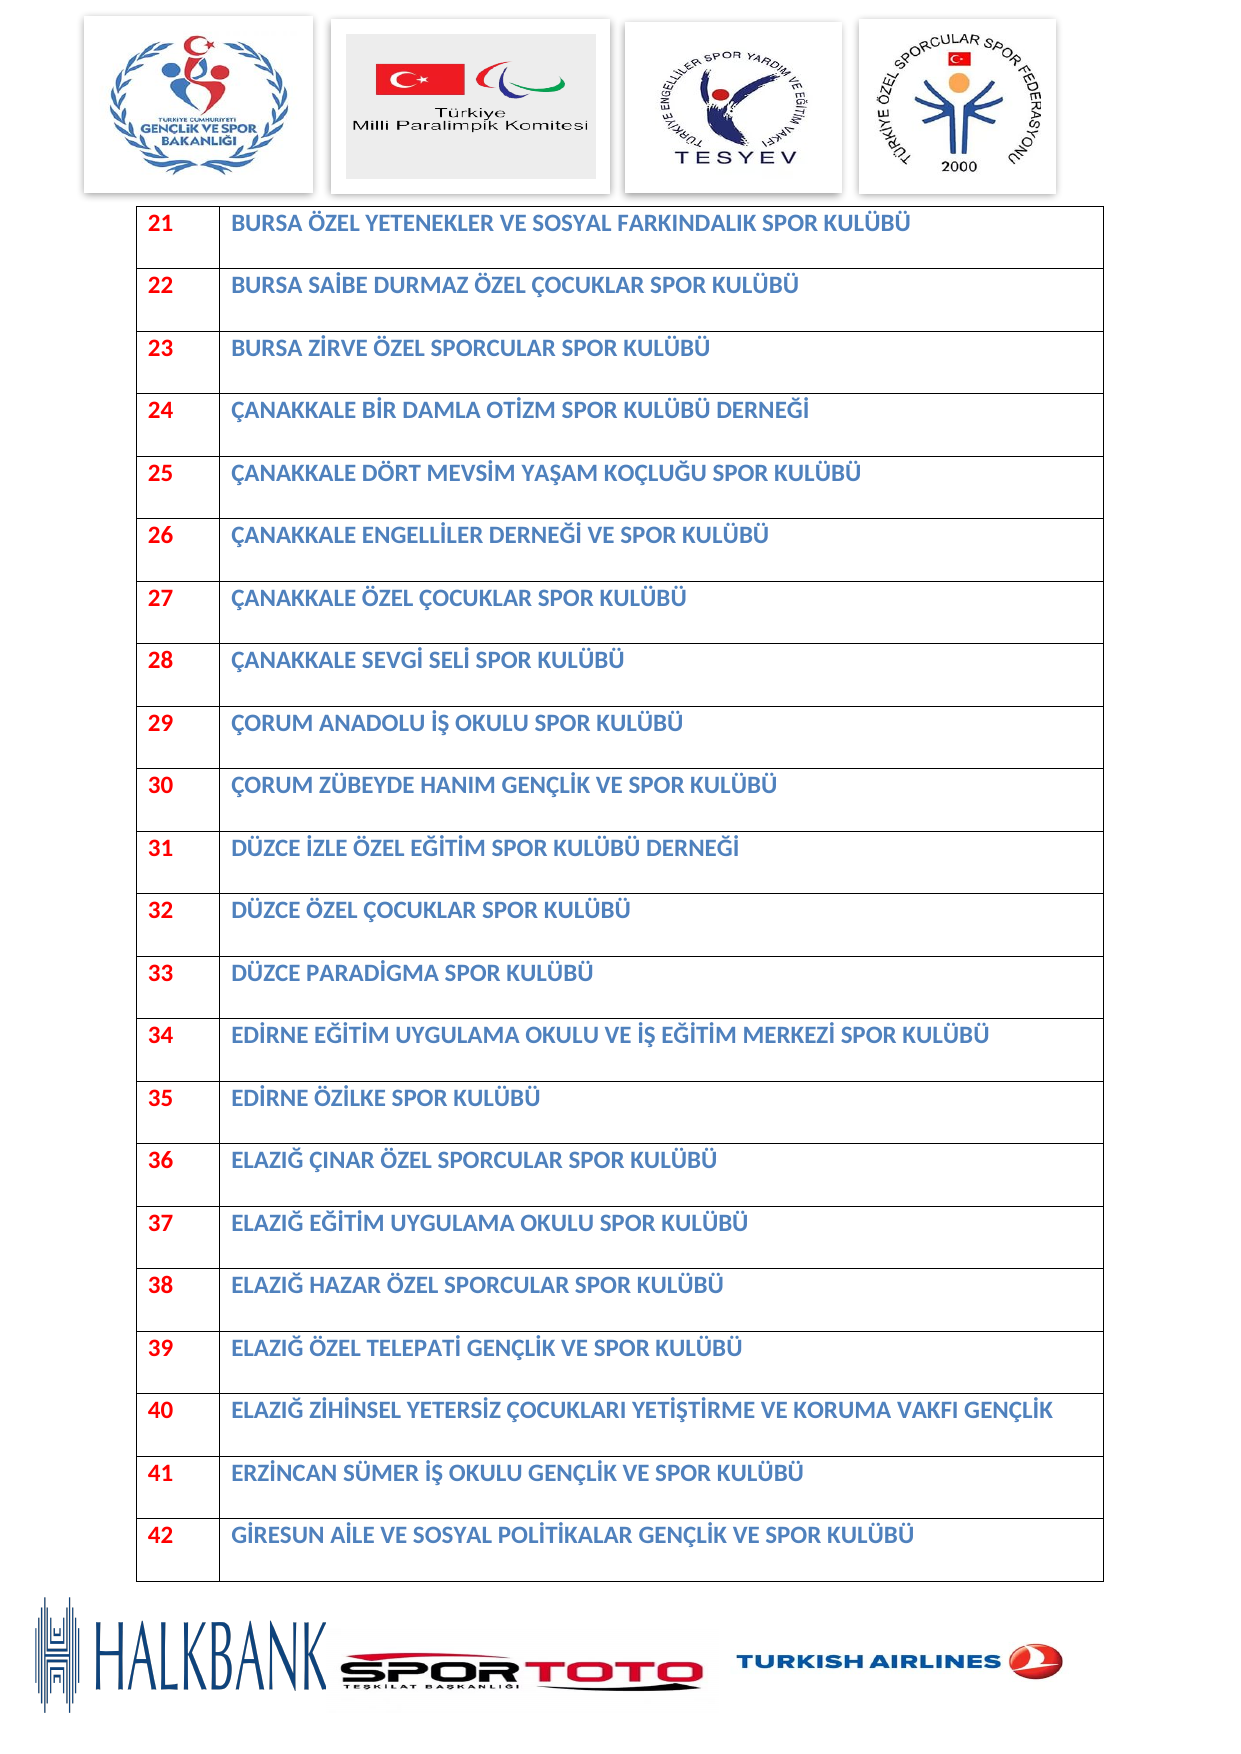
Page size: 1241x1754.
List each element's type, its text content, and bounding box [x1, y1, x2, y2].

table_cell BURSA SAİBE DURMAZ ÖZEL ÇOCUKLAR SPOR KULÜBÜ [220, 269, 1103, 331]
table_cell ÇORUM ZÜBEYDE HANIM GENÇLİK VE SPOR KULÜBÜ [220, 769, 1103, 831]
table_cell 39 [137, 1332, 219, 1393]
table_cell ELAZIĞ ÖZEL TELEPATİ GENÇLİK VE SPOR KULÜBÜ [220, 1332, 1103, 1393]
table_cell 31 [137, 832, 219, 893]
table_cell 22 [137, 269, 219, 331]
table_cell 36 [137, 1144, 219, 1206]
table_cell ÇANAKKALE DÖRT MEVSİM YAŞAM KOÇLUĞU SPOR KULÜBÜ [220, 457, 1103, 518]
table_cell DÜZCE İZLE ÖZEL EĞİTİM SPOR KULÜBÜ DERNEĞİ [220, 832, 1103, 893]
table_cell ELAZIĞ HAZAR ÖZEL SPORCULAR SPOR KULÜBÜ [220, 1269, 1103, 1331]
table_cell 21 [137, 207, 219, 268]
table_cell 25 [137, 457, 219, 518]
picture [874, 34, 1041, 179]
table_cell BURSA ÖZEL YETENEKLER VE SOSYAL FARKINDALIK SPOR KULÜBÜ [220, 207, 1103, 268]
table_cell 28 [137, 644, 219, 706]
table_cell 35 [137, 1082, 219, 1143]
table_cell 34 [137, 1019, 219, 1081]
table_cell 29 [137, 707, 219, 768]
table_cell 23 [137, 332, 219, 393]
table_cell ÇANAKKALE ÖZEL ÇOCUKLAR SPOR KULÜBÜ [220, 582, 1103, 643]
table_cell 30 [137, 769, 219, 831]
table_cell ÇANAKKALE BİR DAMLA OTİZM SPOR KULÜBÜ DERNEĞİ [220, 394, 1103, 456]
table_cell 32 [137, 894, 219, 956]
table_cell 24 [137, 394, 219, 456]
table_cell 41 [137, 1457, 219, 1518]
table_cell 42 [137, 1519, 219, 1581]
table_cell 27 [137, 582, 219, 643]
table_cell EDİRNE EĞİTİM UYGULAMA OKULU VE İŞ EĞİTİM MERKEZİ SPOR KULÜBÜ [220, 1019, 1103, 1081]
table_cell 40 [137, 1394, 219, 1456]
picture [639, 37, 827, 179]
picture [35, 1597, 1081, 1713]
table_cell 26 [137, 519, 219, 581]
table_cell 37 [137, 1207, 219, 1268]
table_cell BURSA ZİRVE ÖZEL SPORCULAR SPOR KULÜBÜ [220, 332, 1103, 393]
table_cell 33 [137, 957, 219, 1018]
table_cell 38 [137, 1269, 219, 1331]
table_cell DÜZCE PARADİGMA SPOR KULÜBÜ [220, 957, 1103, 1018]
table_cell ELAZIĞ ÇINAR ÖZEL SPORCULAR SPOR KULÜBÜ [220, 1144, 1103, 1206]
table_cell ÇANAKKALE ENGELLİLER DERNEĞİ VE SPOR KULÜBÜ [220, 519, 1103, 581]
table_cell ÇORUM ANADOLU İŞ OKULU SPOR KULÜBÜ [220, 707, 1103, 768]
picture [99, 31, 298, 178]
table_cell GİRESUN AİLE VE SOSYAL POLİTİKALAR GENÇLİK VE SPOR KULÜBÜ [220, 1519, 1103, 1581]
table_cell ELAZIĞ ZİHİNSEL YETERSİZ ÇOCUKLARI YETİŞTİRME VE KORUMA VAKFI GENÇLİK [220, 1394, 1103, 1456]
picture [346, 34, 596, 179]
table_cell EDİRNE ÖZİLKE SPOR KULÜBÜ [220, 1082, 1103, 1143]
table_cell ELAZIĞ EĞİTİM UYGULAMA OKULU SPOR KULÜBÜ [220, 1207, 1103, 1268]
table_cell ERZİNCAN SÜMER İŞ OKULU GENÇLİK VE SPOR KULÜBÜ [220, 1457, 1103, 1518]
table_cell ÇANAKKALE SEVGİ SELİ SPOR KULÜBÜ [220, 644, 1103, 706]
table_cell DÜZCE ÖZEL ÇOCUKLAR SPOR KULÜBÜ [220, 894, 1103, 956]
